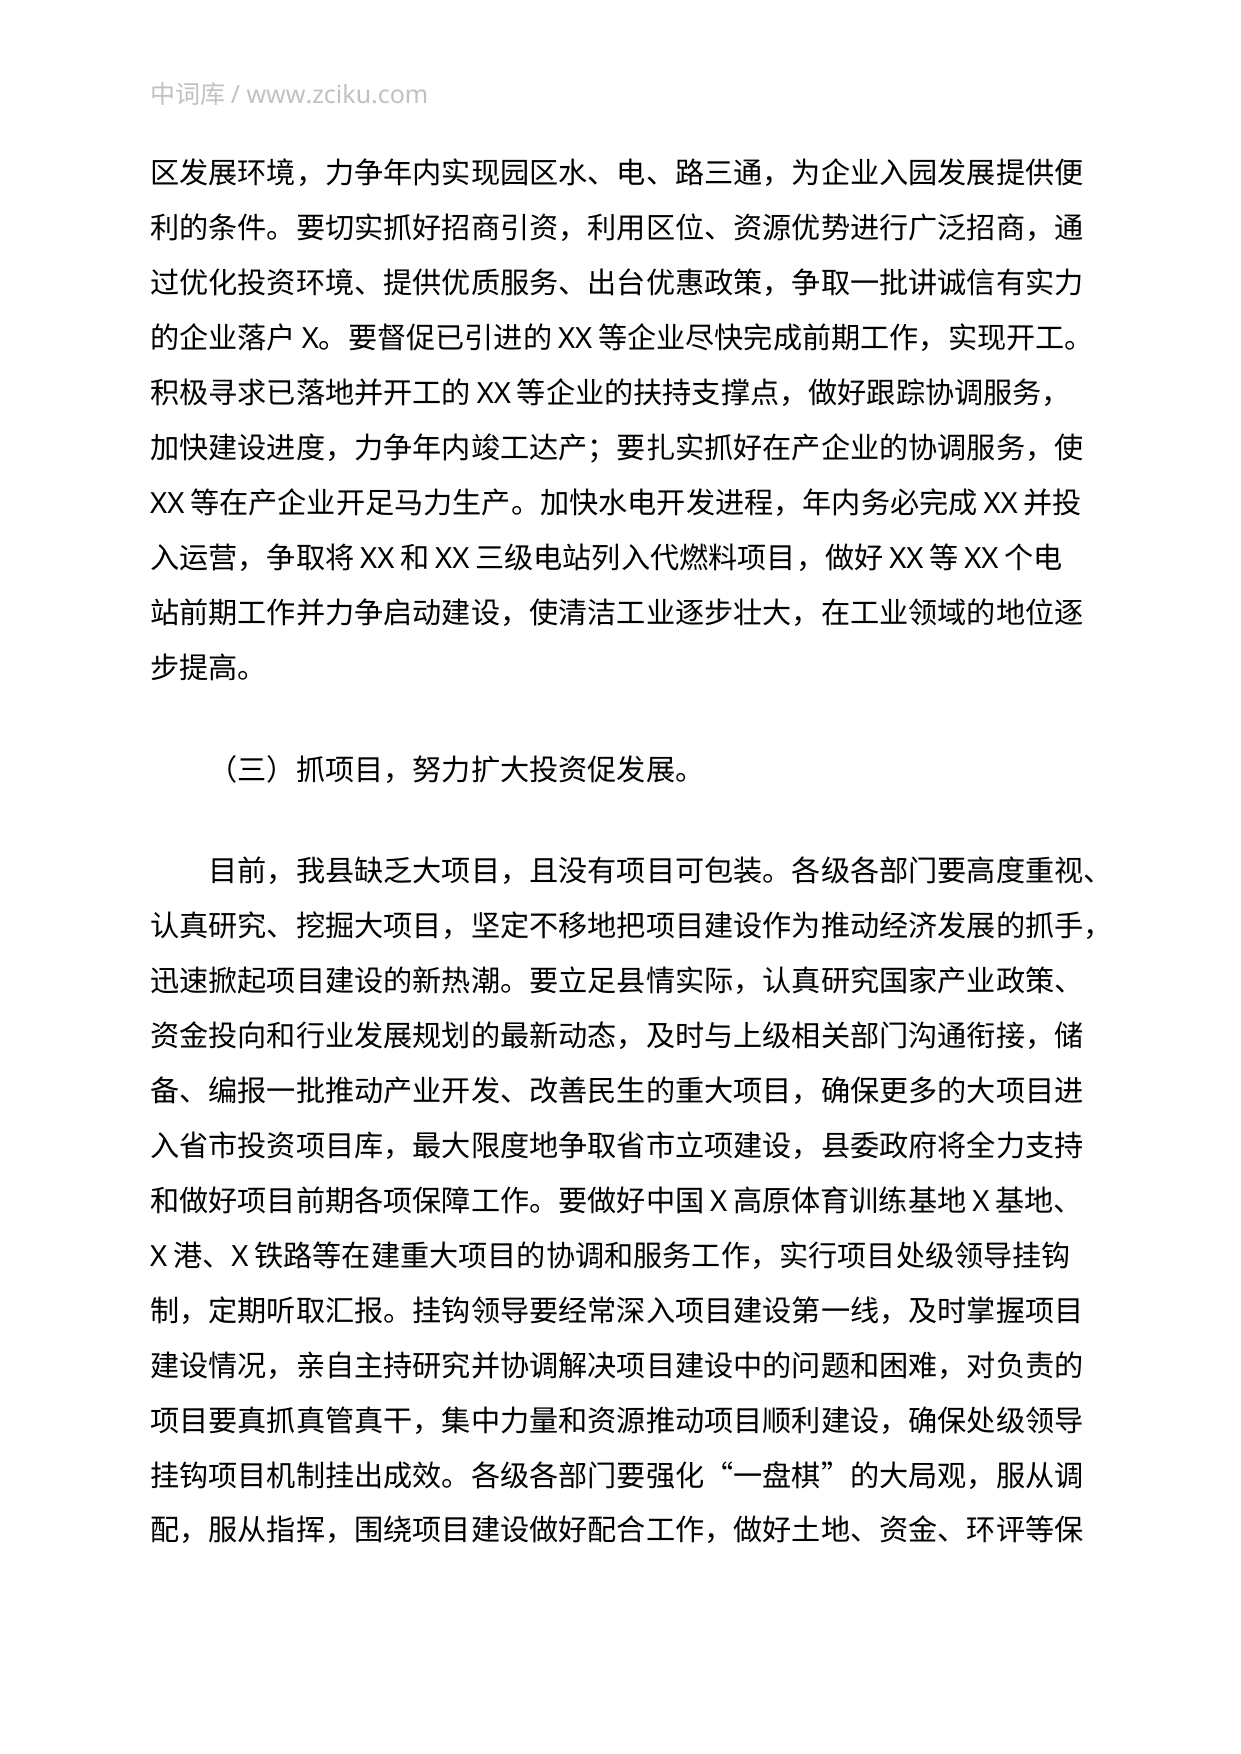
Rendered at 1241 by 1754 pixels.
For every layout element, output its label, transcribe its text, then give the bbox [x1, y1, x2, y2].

text （三）抓项目，努力扩大投资促发展。 [150, 746, 1090, 788]
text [150, 848, 1090, 1549]
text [150, 150, 1090, 687]
